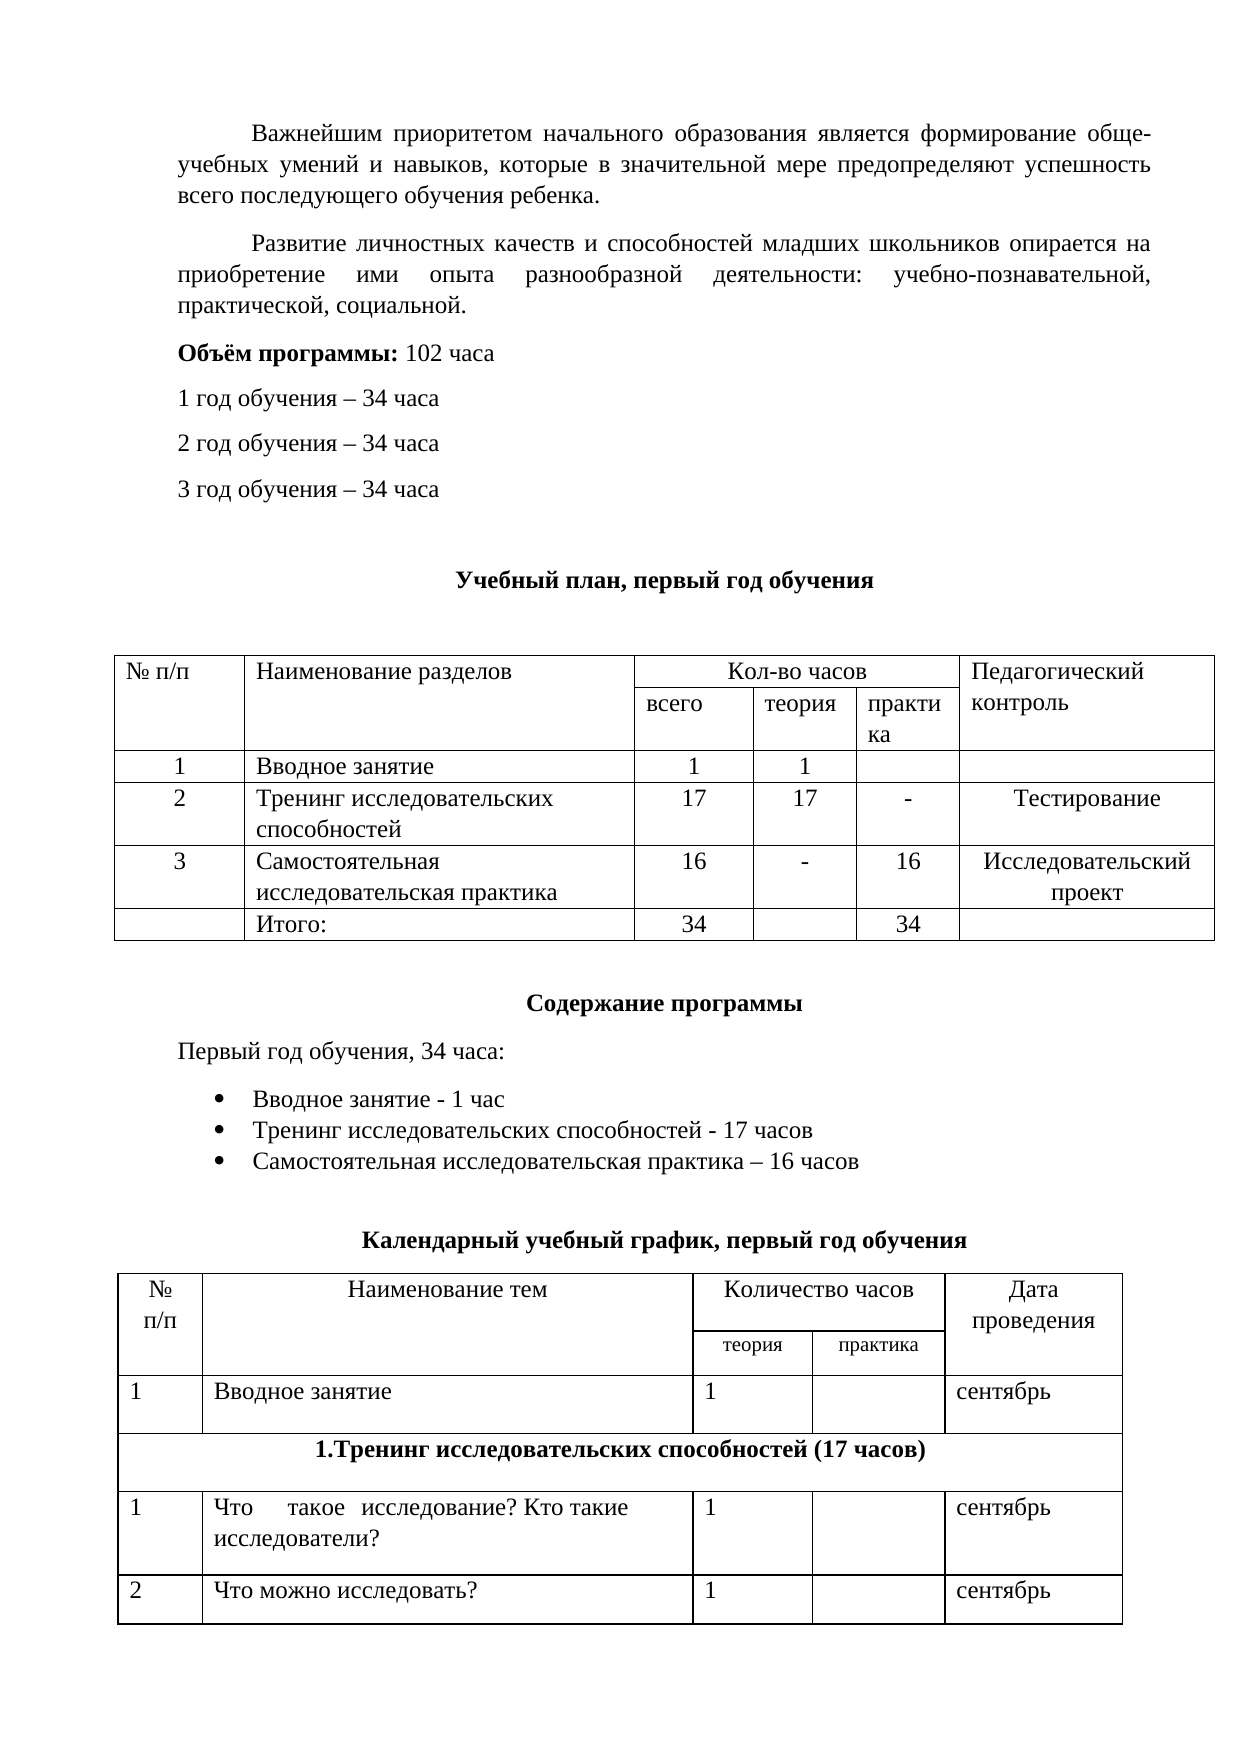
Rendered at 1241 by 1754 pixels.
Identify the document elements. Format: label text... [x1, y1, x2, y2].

table_cell 16 [635, 846, 753, 908]
table_cell Тестирование [960, 783, 1214, 845]
list Тренинг исследовательских способностей - 17 часов [215, 1115, 1152, 1144]
table_cell 1 [119, 1492, 202, 1574]
text 2 год обучения – 34 часа [177, 428, 1152, 457]
table_cell [960, 909, 1214, 940]
table_cell 16 [857, 846, 959, 908]
text Развитие личностных качеств и способностей младших школьников опирается на приобретение ими опыта разнообразной деятельности: учебно-познавательной, практической, социальной. [177, 228, 1152, 319]
table_header Кол-во часов [635, 656, 959, 687]
table_cell Что можно исследовать? [203, 1576, 692, 1623]
table_cell 1.Тренинг исследовательских способностей (17 часов) [119, 1434, 1122, 1491]
table_cell практика [857, 688, 959, 750]
text Объём программы: 102 часа [177, 338, 1152, 366]
table_cell Самостоятельная исследовательская практика [245, 846, 634, 908]
table_header Дата проведения [946, 1274, 1122, 1375]
table_cell [857, 751, 959, 782]
text Учебный план, первый год обучения [177, 565, 1152, 593]
table_cell [813, 1576, 944, 1623]
table_cell 1 [115, 751, 244, 782]
text Содержание программы [177, 988, 1152, 1017]
text Важнейшим приоритетом начального образования является формирование обще-учебных умений и навыков, которые в значительной мере предопределяют успешность всего последующего обучения ребенка. [177, 118, 1152, 209]
table_header Количество часов [694, 1274, 944, 1330]
table_cell - [857, 783, 959, 845]
table_header Наименование разделов [245, 656, 634, 750]
table_cell Тренинг исследовательских способностей [245, 783, 634, 845]
table_cell теория [754, 688, 856, 750]
text 3 год обучения – 34 часа [177, 474, 1152, 503]
text Первый год обучения, 34 часа: [177, 1036, 1152, 1065]
table_cell 1 [119, 1376, 202, 1433]
text Календарный учебный график, первый год обучения [177, 1225, 1152, 1253]
table_cell 1 [694, 1576, 812, 1623]
table_cell [115, 909, 244, 940]
table_cell всего [635, 688, 753, 750]
table_header Наименование тем [203, 1274, 692, 1375]
table_cell Вводное занятие [203, 1376, 692, 1433]
table_cell [813, 1492, 944, 1574]
table_cell 1 [754, 751, 856, 782]
table_cell Что такое исследование? Кто такие исследователи? [203, 1492, 692, 1574]
table_cell 34 [857, 909, 959, 940]
table_cell [813, 1376, 944, 1433]
table_cell сентябрь [946, 1376, 1122, 1433]
table_cell 1 [694, 1376, 812, 1433]
table_cell Вводное занятие [245, 751, 634, 782]
table_cell Итого: [245, 909, 634, 940]
table_cell - [754, 846, 856, 908]
table_cell [960, 751, 1214, 782]
table_cell 1 [694, 1492, 812, 1574]
table_cell 17 [754, 783, 856, 845]
table_cell Исследовательский проект [960, 846, 1214, 908]
table_cell 17 [635, 783, 753, 845]
table_cell сентябрь [946, 1492, 1122, 1574]
table_cell 2 [115, 783, 244, 845]
table_cell практика [813, 1332, 944, 1375]
table_header № п/п [119, 1274, 202, 1375]
list Самостоятельная исследовательская практика – 16 часов [215, 1146, 1152, 1175]
table_header № п/п [115, 656, 244, 750]
table_cell сентябрь [946, 1576, 1122, 1623]
table_header Педагогический контроль [960, 656, 1214, 750]
list Вводное занятие - 1 час [215, 1084, 1152, 1113]
table_cell теория [694, 1332, 812, 1375]
table_cell 1 [635, 751, 753, 782]
table_cell [754, 909, 856, 940]
text 1 год обучения – 34 часа [177, 383, 1152, 412]
table_cell 34 [635, 909, 753, 940]
table_cell 2 [119, 1576, 202, 1623]
table_cell 3 [115, 846, 244, 908]
